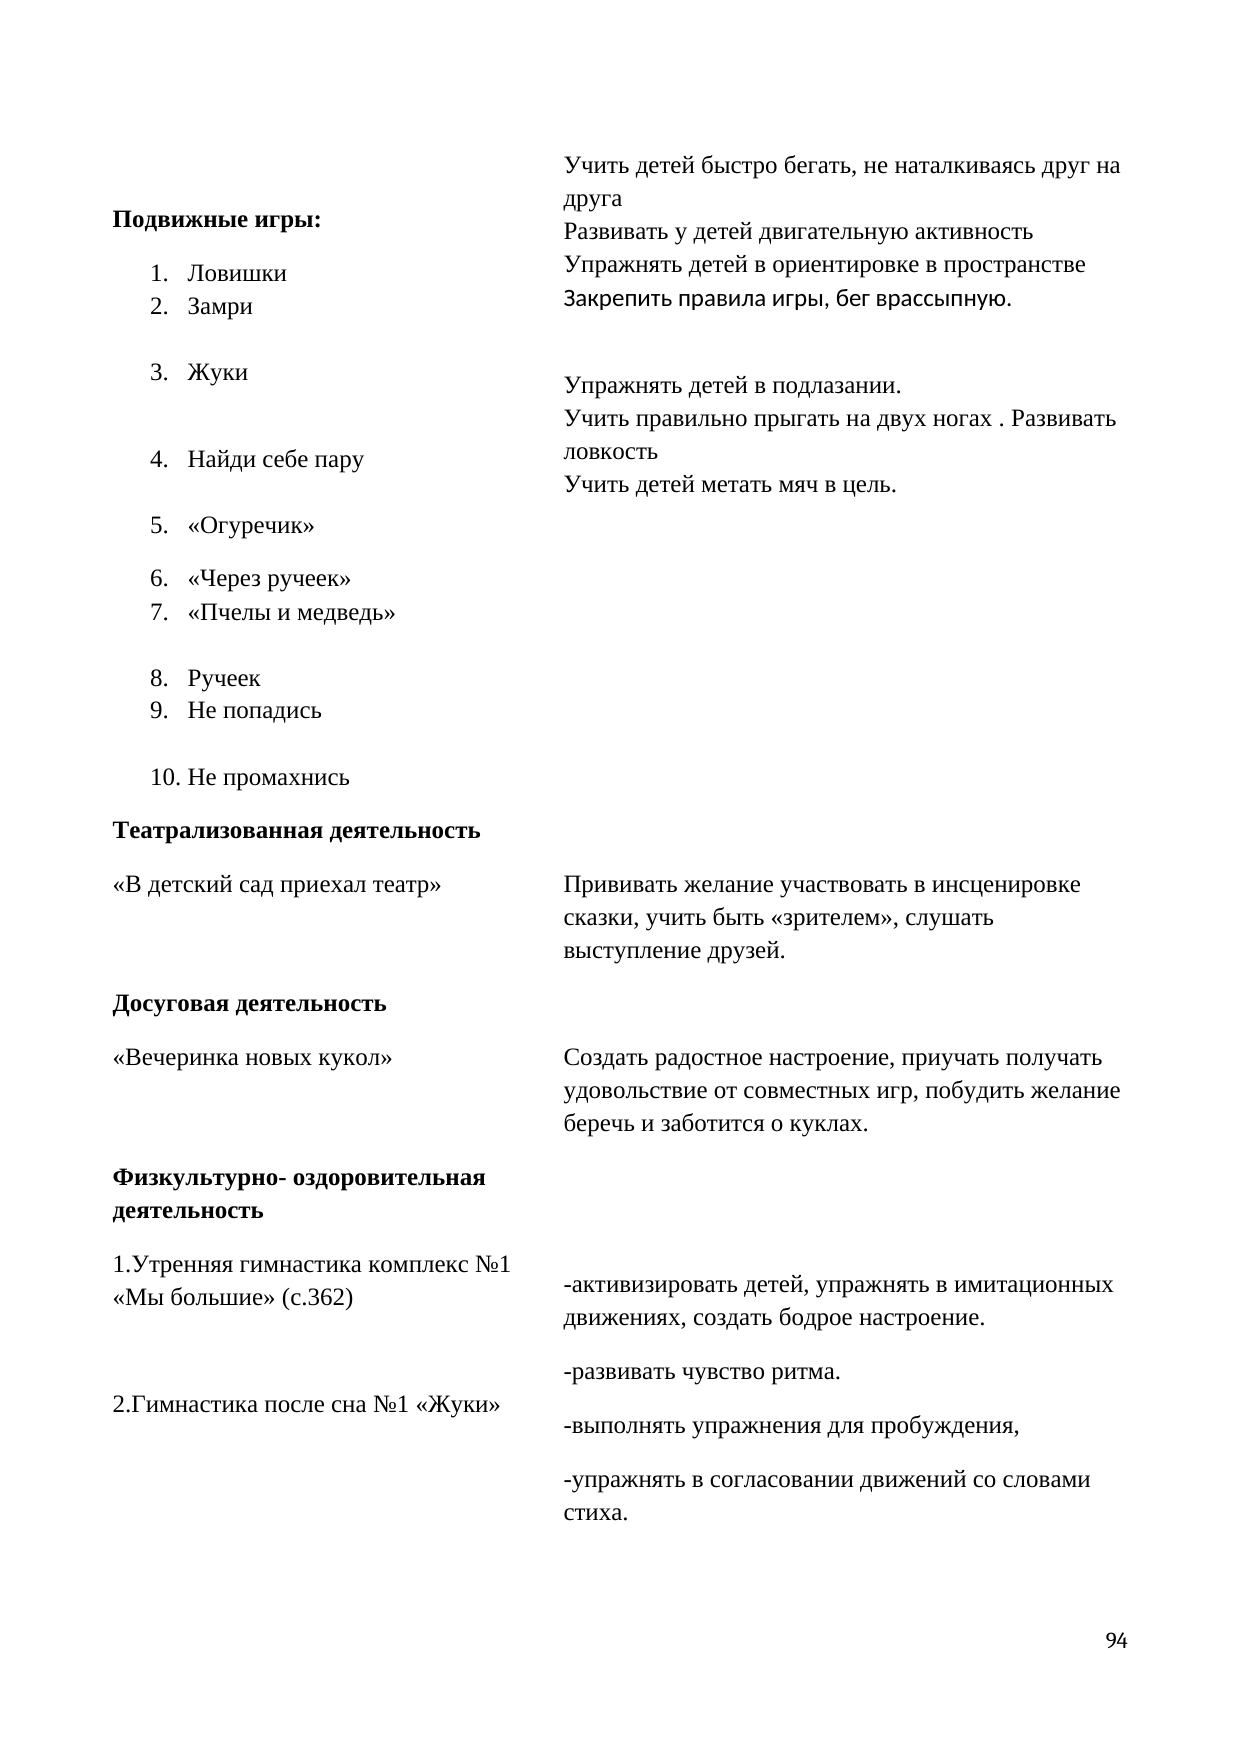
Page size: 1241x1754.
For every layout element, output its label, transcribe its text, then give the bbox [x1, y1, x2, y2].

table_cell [552, 150, 1139, 815]
table_cell Театрализованная деятельность «В детский сад приехал театр» [101, 815, 552, 988]
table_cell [552, 1162, 1139, 1551]
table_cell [101, 150, 552, 815]
table_cell Досуговая деятельность «Вечеринка новых кукол» [101, 989, 552, 1162]
table_cell Прививать желание участвовать в инсценировке сказки, учить быть «зрителем», слушать выступление друзей. [552, 815, 1139, 988]
table_cell Создать радостное настроение, приучать получать удовольствие от совместных игр, побудить желание беречь и заботится о куклах. [552, 989, 1139, 1162]
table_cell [101, 1162, 552, 1551]
